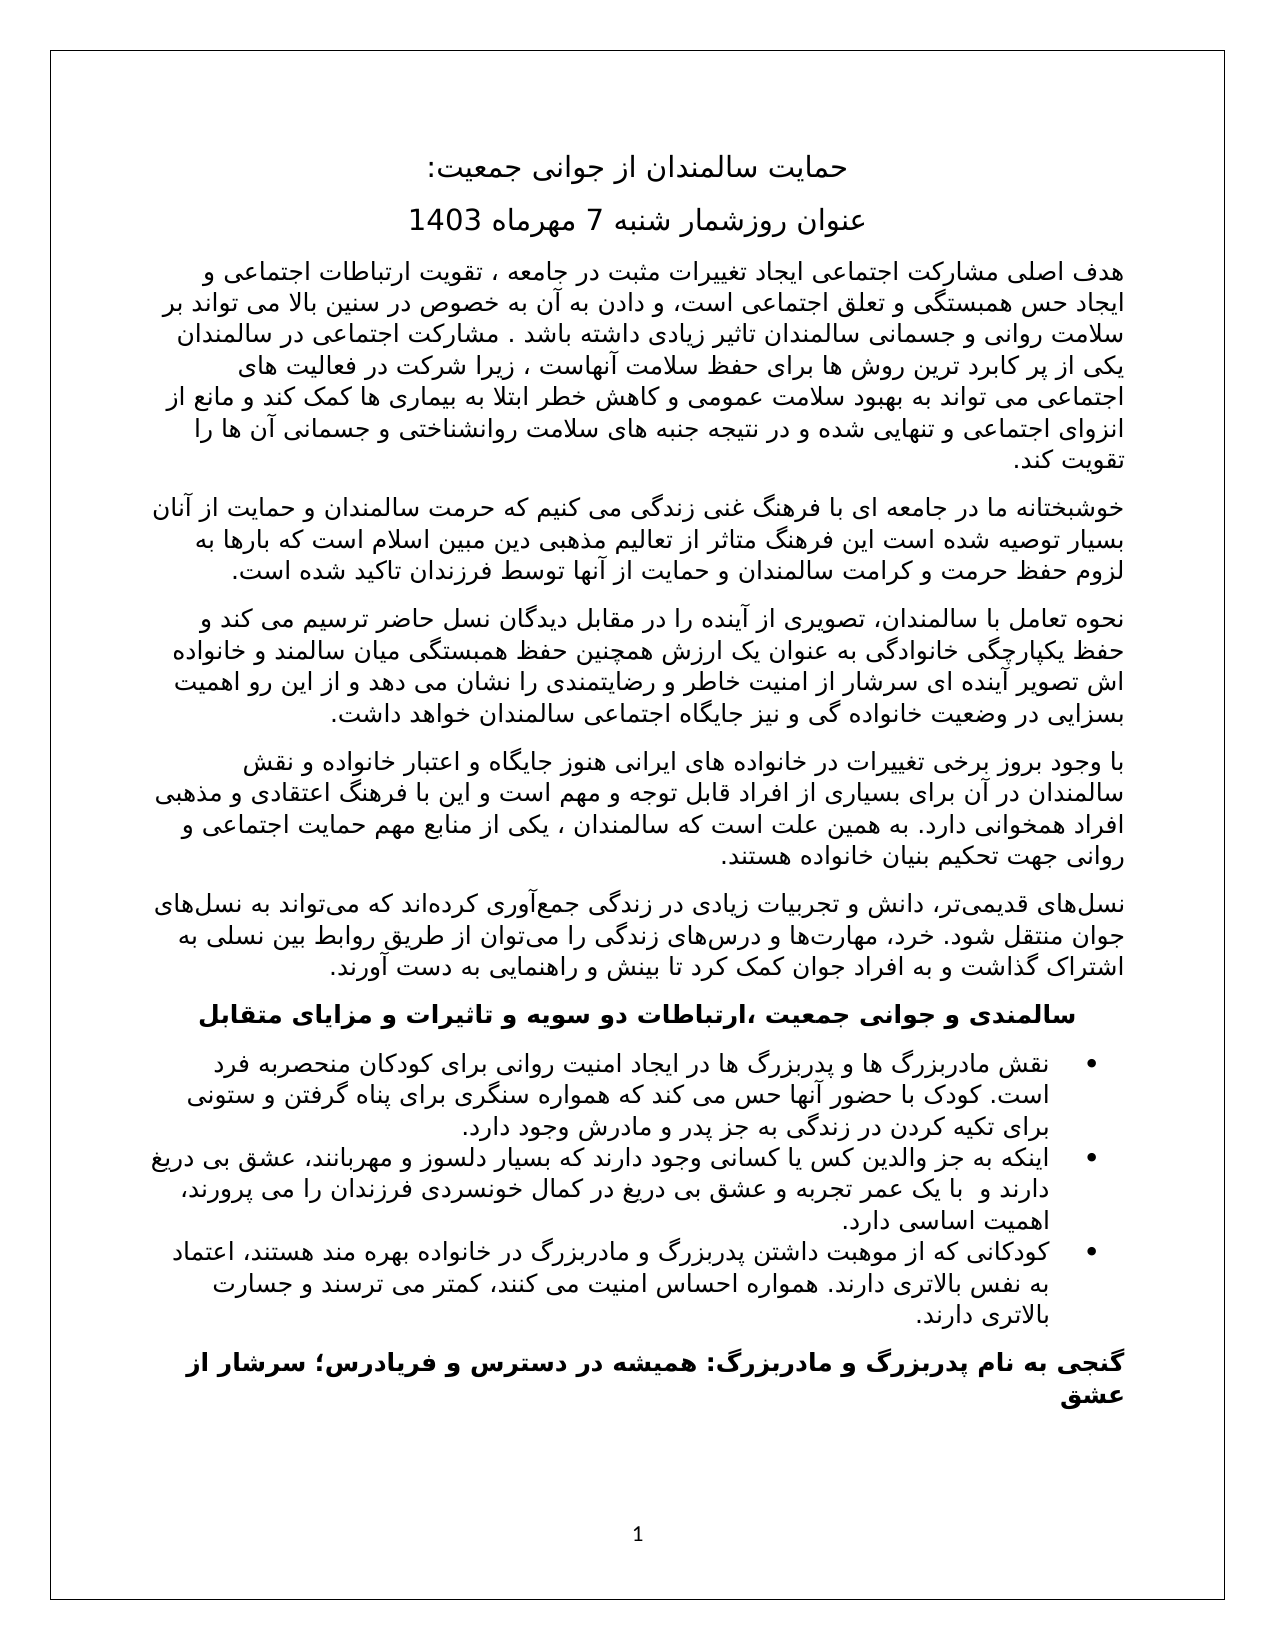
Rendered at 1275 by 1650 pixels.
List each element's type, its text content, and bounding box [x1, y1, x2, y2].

text با وجود بروز برخی تغییرات در خانواده های ایرانی هنوز جایگاه و اعتبار خانواده و نقش سالمندان در آن برای بسیاری از افراد قابل توجه و مهم است و این با فرهنگ اعتقادی و مذهبی افراد همخوانی دارد. به همین علت است که سالمندان ، یکی از منابع مهم حمایت اجتماعی و روانی جهت تحکیم بنیان خانواده هستند. [150, 747, 1125, 871]
text گنجی به نام پدربزرگ و مادربزرگ: همیشه در دسترس و فریادرس؛ سرشار از عشق [150, 1348, 1125, 1409]
text نسل‌های قدیمی‌تر، دانش و تجربیات زیادی در زندگی جمع‌آوری کرده‌اند که می‌تواند به نسل‌های جوان منتقل شود. خرد، مهارت‌ها و درس‌های زندگی را می‌توان از طریق روابط بین نسلی به اشتراک گذاشت و به افراد جوان کمک کرد تا بینش و راهنمایی به دست آورند. [150, 889, 1125, 982]
text هدف اصلی مشارکت اجتماعی ایجاد تغییرات مثبت در جامعه ، تقویت ارتباطات اجتماعی و ایجاد حس همبستگی و تعلق اجتماعی است، و دادن به آن به خصوص در سنین بالا می تواند بر سلامت روانی و جسمانی سالمندان تاثیر زیادی داشته باشد . مشارکت اجتماعی در سالمندان یکی از پر کابرد ترین روش ها برای حفظ سلامت آنهاست ، زیرا شرکت در فعالیت های اجتماعی می تواند به بهبود سلامت عمومی و کاهش خطر ابتلا به بیماری ها کمک کند و مانع از انزوای اجتماعی و تنهایی شده و در نتیجه جنبه های سلامت روانشناختی و جسمانی آن ها را تقویت کند. [150, 257, 1125, 474]
list نقش مادربزرگ ها و پدربزرگ ها در ایجاد امنیت روانی برای کودکان منحصربه فرد است. کودک با حضور آنها حس می کند که همواره سنگری برای پناه گرفتن و ستونی برای تکیه کردن در زندگی به جز پدر و مادرش وجود دارد. [150, 1049, 1087, 1141]
text حمایت سالمندان از جوانی جمعیت: [150, 150, 1125, 184]
text عنوان روزشمار شنبه 7 مهرماه 1403 [150, 203, 1125, 237]
text خوشبختانه ما در جامعه ای با فرهنگ غنی زندگی می کنیم که حرمت سالمندان و حمایت از آنان بسیار توصیه شده است این فرهنگ متاثر از تعالیم مذهبی دین مبین اسلام است که بارها به لزوم حفظ حرمت و کرامت سالمندان و حمایت از آنها توسط فرزندان تاکید شده است. [150, 493, 1125, 586]
text نحوه تعامل با سالمندان، تصویری از آینده را در مقابل دیدگان نسل حاضر ترسیم می کند و حفظ یکپارچگی خانوادگی به عنوان یک ارزش همچنین حفظ همبستگی میان سالمند و خانواده اش تصویر آینده ای سرشار از امنیت خاطر و رضایتمندی را نشان می دهد و از این رو اهمیت بسزایی در وضعیت خانواده گی و نیز جایگاه اجتماعی سالمندان خواهد داشت. [150, 604, 1125, 728]
list کودکانی که از موهبت داشتن پدربزرگ و مادربزرگ در خانواده بهره مند هستند، اعتماد به نفس بالاتری دارند. همواره احساس امنیت می کنند، کمتر می ترسند و جسارت بالاتری دارند. [150, 1237, 1087, 1329]
text سالمندی و جوانی جمعیت ،ارتباطات دو سویه و تاثیرات و مزایای متقابل [150, 1001, 1125, 1030]
list اینکه به جز والدین کس یا کسانی وجود دارند که بسیار دلسوز و مهربانند، عشق بی دریغ دارند و با یک عمر تجربه و عشق بی دریغ در کمال خونسردی فرزندان را می پرورند، اهمیت اساسی دارد. [150, 1143, 1087, 1235]
